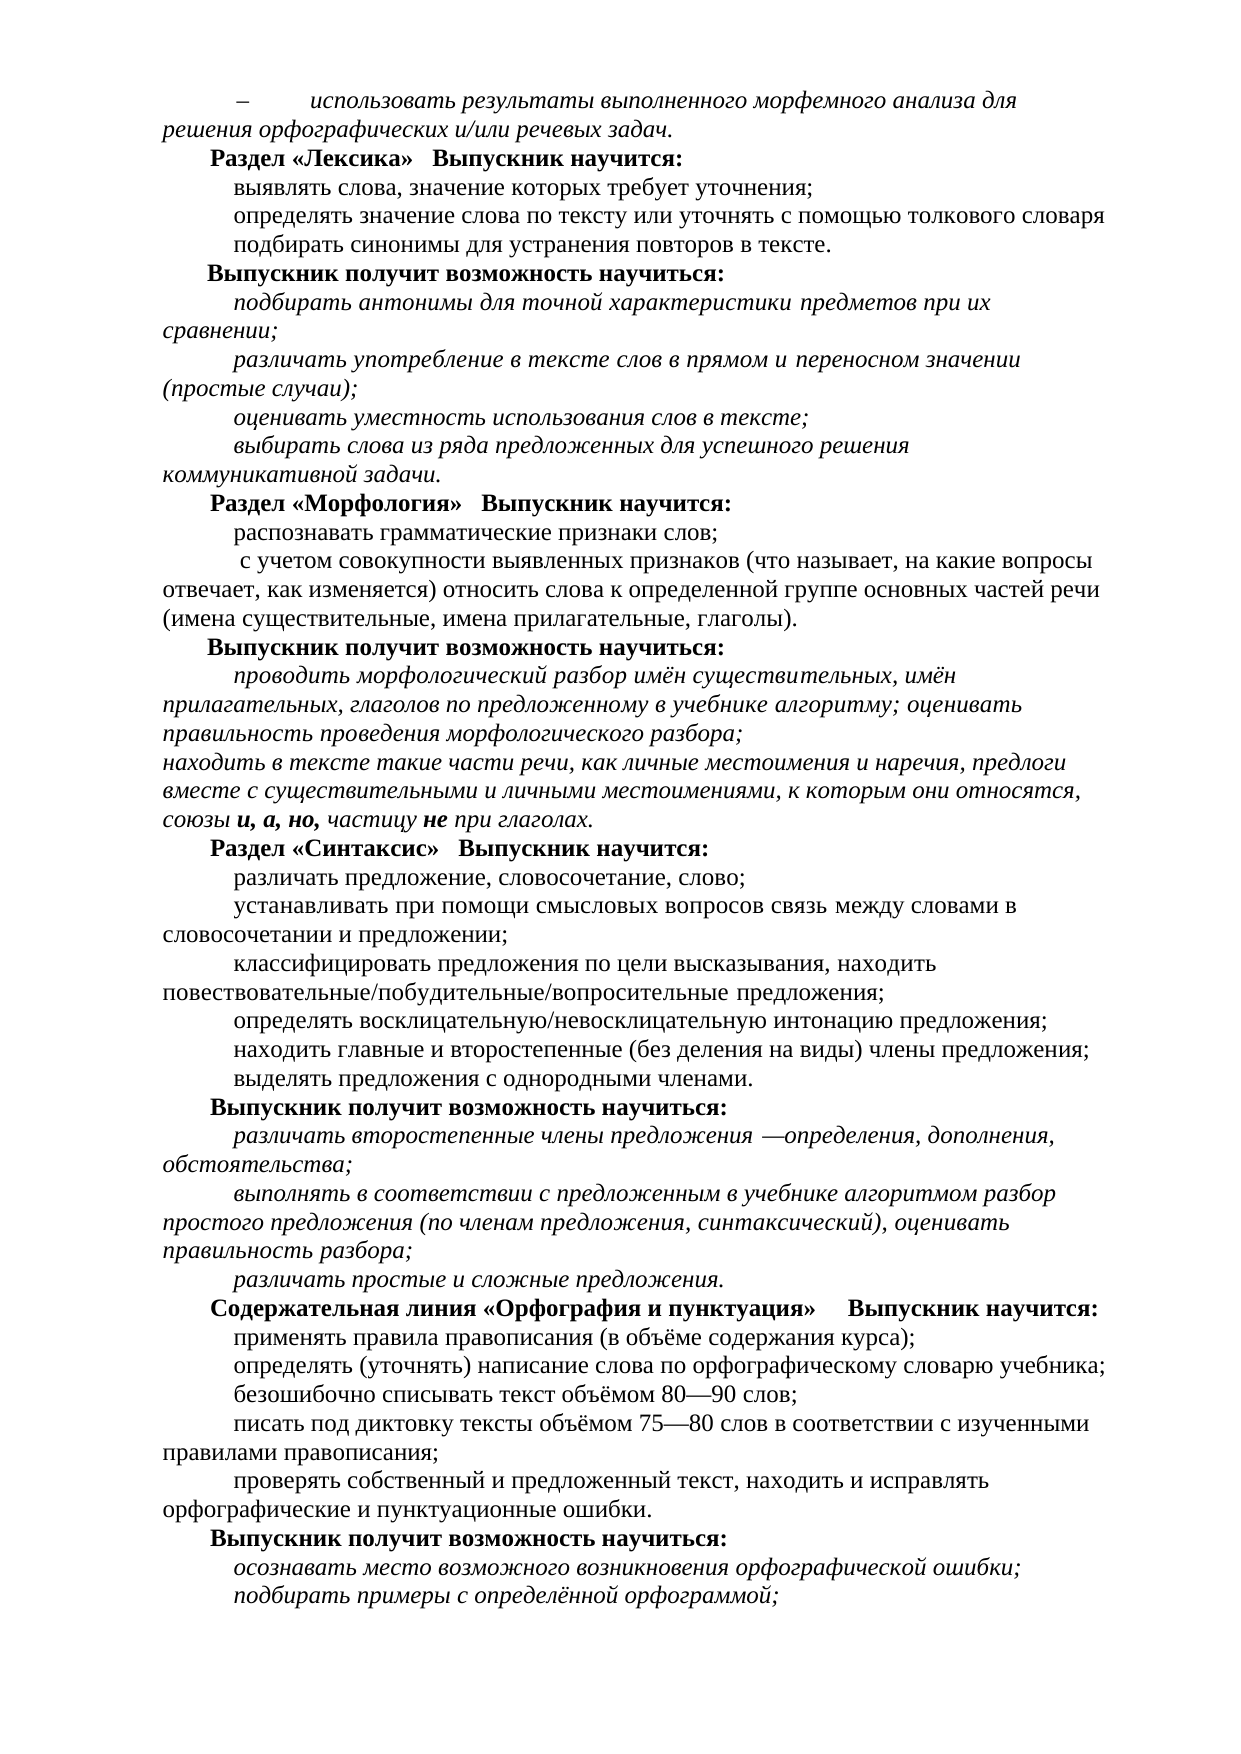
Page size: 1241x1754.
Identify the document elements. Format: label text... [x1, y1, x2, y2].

text определять восклицательную/невосклицательную интонацию предложения; [162, 1005, 1107, 1034]
text применять правила правописания (в объёме содержания курса); [162, 1322, 1107, 1350]
text определять значение слова по тексту или уточнять с помощью толкового словаря [162, 200, 1107, 229]
text различать второстепенные члены предложения —определения, дополнения, обстоятельства; [162, 1120, 1107, 1178]
text проверять собственный и предложенный текст, находить и исправлять орфографические и пунктуационные ошибки. [162, 1465, 1107, 1523]
text Выпускник получит возможность научиться: [207, 632, 1107, 660]
text Выпускник получит возможность научиться: [207, 258, 1107, 287]
text Выпускник получит возможность научиться: [162, 1092, 1107, 1120]
text выполнять в соответствии с предложенным в учебнике алгоритмом разбор простого предложения (по членам предложения, синтаксический), оценивать правильность разбора; [162, 1178, 1107, 1264]
text Раздел «Синтаксис» Выпускник научится: [162, 833, 1107, 862]
text Раздел «Лексика» Выпускник научится: [162, 143, 1107, 172]
text выделять предложения с однородными членами. [162, 1063, 1107, 1092]
text различать употребление в тексте слов в прямом и переносном значении (простые случаи); [162, 344, 1107, 402]
text классифицировать предложения по цели высказывания, находить повествовательные/побудительные/вопросительные предложения; [162, 948, 1107, 1005]
text с учетом совокупности выявленных признаков (что называет, на какие вопросы отвечает, как изменяется) относить слова к определенной группе основных частей речи (имена существительные, имена прилагательные, глаголы). [162, 545, 1107, 632]
text находить главные и второстепенные (без деления на виды) члены предложения; [162, 1034, 1107, 1063]
text писать под диктовку тексты объёмом 75—80 слов в соответствии с изученными правилами правописания; [162, 1408, 1107, 1465]
text оценивать уместность использования слов в тексте; [162, 402, 1107, 430]
text подбирать антонимы для точной характеристики предметов при их сравнении; [162, 287, 1107, 344]
text выбирать слова из ряда предложенных для успешного решения коммуникативной задачи. [162, 430, 1107, 488]
text подбирать примеры с определённой орфограммой; [162, 1580, 1107, 1609]
text Выпускник получит возможность научиться: [162, 1523, 1107, 1552]
text распознавать грамматические признаки слов; [162, 517, 1107, 545]
text различать простые и сложные предложения. [162, 1264, 1107, 1293]
text устанавливать при помощи смысловых вопросов связь между словами в словосочетании и предложении; [162, 890, 1107, 948]
text определять (уточнять) написание слова по орфографическому словарю учебника; [162, 1350, 1107, 1379]
text безошибочно списывать текст объёмом 80—90 слов; [162, 1379, 1107, 1408]
text Раздел «Морфология» Выпускник научится: [162, 488, 1107, 517]
list использовать результаты выполненного морфемного анализа для решения орфографических и/или речевых задач. [162, 85, 1107, 143]
text выявлять слова, значение которых требует уточнения; [162, 172, 1107, 200]
text находить в тексте такие части речи, как личные местоимения и наречия, предлоги вместе с существительными и личными местоимениями, к которым они относятся, союзы и, а, но, частицу не при глаголах. [162, 747, 1107, 833]
text осознавать место возможного возникновения орфографической ошибки; [162, 1552, 1107, 1580]
text подбирать синонимы для устранения повторов в тексте. [162, 229, 1107, 258]
text проводить морфологический разбор имён существительных, имён прилагательных, глаголов по предложенному в учебнике алгоритму; оценивать правильность проведения морфологического разбора; [162, 660, 1107, 747]
text различать предложение, словосочетание, слово; [162, 862, 1107, 890]
text Содержательная линия «Орфография и пунктуация» Выпускник научится: [162, 1293, 1107, 1322]
